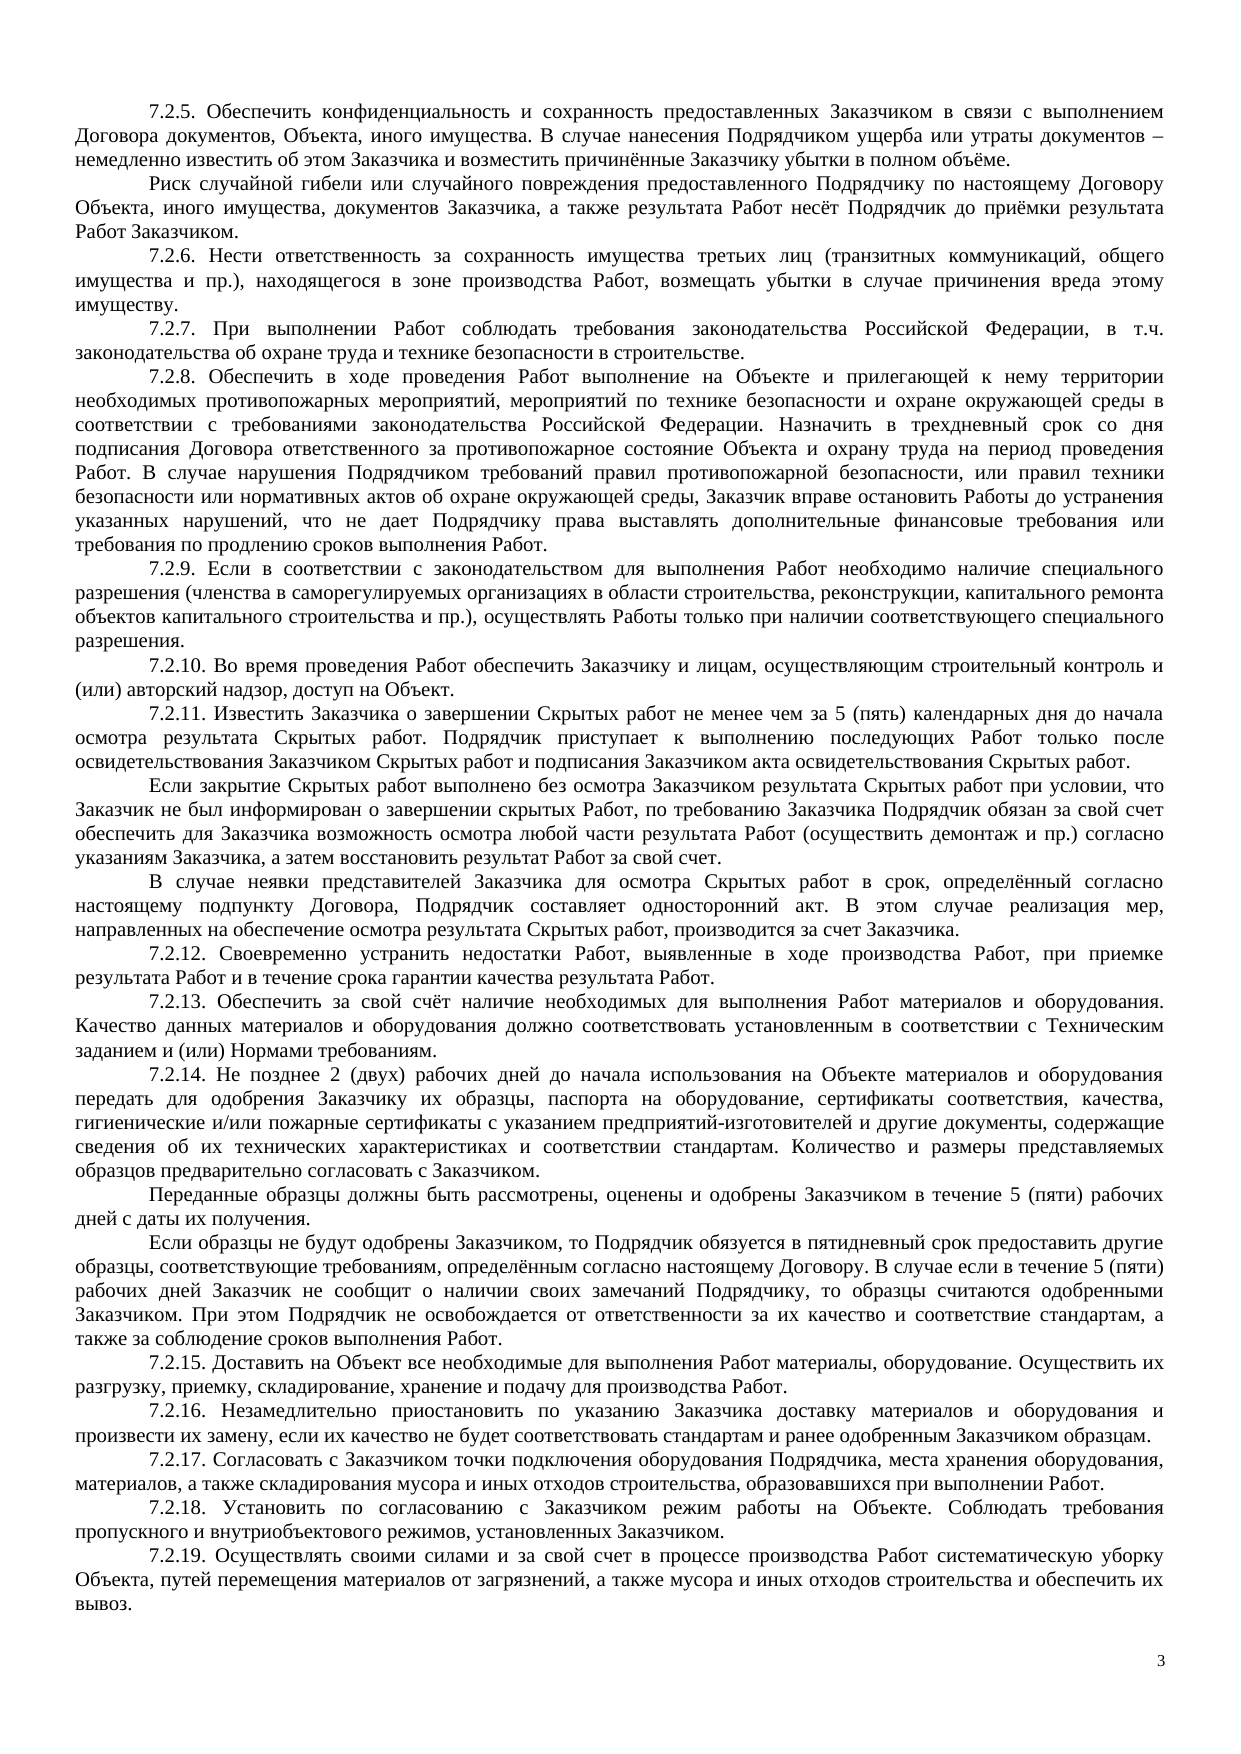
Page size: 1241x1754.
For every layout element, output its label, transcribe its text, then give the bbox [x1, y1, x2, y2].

text Риск случайной гибели или случайного повреждения предоставленного Подрядчику по настоящему Договору Объекта, иного имущества, документов Заказчика, а также результата Работ несёт Подрядчик до приёмки результата Работ Заказчиком. [75, 171, 1165, 243]
text 7.2.8. Обеспечить в ходе проведения Работ выполнение на Объекте и прилегающей к нему территории необходимых противопожарных мероприятий, мероприятий по технике безопасности и охране окружающей среды в соответствии с требованиями законодательства Российской Федерации. Назначить в трехдневный срок со дня подписания Договора ответственного за противопожарное состояние Объекта и охрану труда на период проведения Работ. В случае нарушения Подрядчиком требований правил противопожарной безопасности, или правил техники безопасности или нормативных актов об охране окружающей среды, Заказчик вправе остановить Работы до устранения указанных нарушений, что не дает Подрядчику права выставлять дополнительные финансовые требования или требования по продлению сроков выполнения Работ. [75, 364, 1165, 556]
text 7.2.13. Обеспечить за свой счёт наличие необходимых для выполнения Работ материалов и оборудования. Качество данных материалов и оборудования должно соответствовать установленным в соответствии с Техническим заданием и (или) Нормами требованиям. [75, 989, 1165, 1062]
text 7.2.11. Известить Заказчика о завершении Скрытых работ не менее чем за 5 (пять) календарных дня до начала осмотра результата Скрытых работ. Подрядчик приступает к выполнению последующих Работ только после освидетельствования Заказчиком Скрытых работ и подписания Заказчиком акта освидетельствования Скрытых работ. [75, 701, 1165, 773]
text 7.2.5. Обеспечить конфиденциальность и сохранность предоставленных Заказчиком в связи с выполнением Договора документов, Объекта, иного имущества. В случае нанесения Подрядчиком ущерба или утраты документов – немедленно известить об этом Заказчика и возместить причинённые Заказчику убытки в полном объёме. [75, 99, 1165, 171]
text 7.2.7. При выполнении Работ соблюдать требования законодательства Российской Федерации, в т.ч. законодательства об охране труда и технике безопасности в строительстве. [75, 316, 1165, 364]
text 7.2.10. Во время проведения Работ обеспечить Заказчику и лицам, осуществляющим строительный контроль и (или) авторский надзор, доступ на Объект. [75, 652, 1165, 701]
text Переданные образцы должны быть рассмотрены, оценены и одобрены Заказчиком в течение 5 (пяти) рабочих дней с даты их получения. [75, 1182, 1165, 1230]
text 7.2.16. Незамедлительно приостановить по указанию Заказчика доставку материалов и оборудования и произвести их замену, если их качество не будет соответствовать стандартам и ранее одобренным Заказчиком образцам. [75, 1398, 1165, 1447]
text 7.2.14. Не позднее 2 (двух) рабочих дней до начала использования на Объекте материалов и оборудования передать для одобрения Заказчику их образцы, паспорта на оборудование, сертификаты соответствия, качества, гигиенические и/или пожарные сертификаты с указанием предприятий-изготовителей и другие документы, содержащие сведения об их технических характеристиках и соответствии стандартам. Количество и размеры представляемых образцов предварительно согласовать с Заказчиком. [75, 1062, 1165, 1182]
text Если образцы не будут одобрены Заказчиком, то Подрядчик обязуется в пятидневный срок предоставить другие образцы, соответствующие требованиям, определённым согласно настоящему Договору. В случае если в течение 5 (пяти) рабочих дней Заказчик не сообщит о наличии своих замечаний Подрядчику, то образцы считаются одобренными Заказчиком. При этом Подрядчик не освобождается от ответственности за их качество и соответствие стандартам, а также за соблюдение сроков выполнения Работ. [75, 1230, 1165, 1350]
text 7.2.12. Своевременно устранить недостатки Работ, выявленные в ходе производства Работ, при приемке результата Работ и в течение срока гарантии качества результата Работ. [75, 941, 1165, 989]
text 7.2.9. Если в соответствии с законодательством для выполнения Работ необходимо наличие специального разрешения (членства в саморегулируемых организациях в области строительства, реконструкции, капитального ремонта объектов капитального строительства и пр.), осуществлять Работы только при наличии соответствующего специального разрешения. [75, 556, 1165, 652]
text 7.2.6. Нести ответственность за сохранность имущества третьих лиц (транзитных коммуникаций, общего имущества и пр.), находящегося в зоне производства Работ, возмещать убытки в случае причинения вреда этому имуществу. [75, 243, 1165, 316]
text Если закрытие Скрытых работ выполнено без осмотра Заказчиком результата Скрытых работ при условии, что Заказчик не был информирован о завершении скрытых Работ, по требованию Заказчика Подрядчик обязан за свой счет обеспечить для Заказчика возможность осмотра любой части результата Работ (осуществить демонтаж и пр.) согласно указаниям Заказчика, а затем восстановить результат Работ за свой счет. [75, 773, 1165, 869]
text 7.2.17. Согласовать с Заказчиком точки подключения оборудования Подрядчика, места хранения оборудования, материалов, а также складирования мусора и иных отходов строительства, образовавшихся при выполнении Работ. [75, 1447, 1165, 1495]
text В случае неявки представителей Заказчика для осмотра Скрытых работ в срок, определённый согласно настоящему подпункту Договора, Подрядчик составляет односторонний акт. В этом случае реализация мер, направленных на обеспечение осмотра результата Скрытых работ, производится за счет Заказчика. [75, 869, 1165, 941]
text 7.2.18. Установить по согласованию с Заказчиком режим работы на Объекте. Соблюдать требования пропускного и внутриобъектового режимов, установленных Заказчиком. [75, 1495, 1165, 1543]
text 7.2.15. Доставить на Объект все необходимые для выполнения Работ материалы, оборудование. Осуществить их разгрузку, приемку, складирование, хранение и подачу для производства Работ. [75, 1350, 1165, 1398]
text 7.2.19. Осуществлять своими силами и за свой счет в процессе производства Работ систематическую уборку Объекта, путей перемещения материалов от загрязнений, а также мусора и иных отходов строительства и обеспечить их вывоз. [75, 1543, 1165, 1615]
